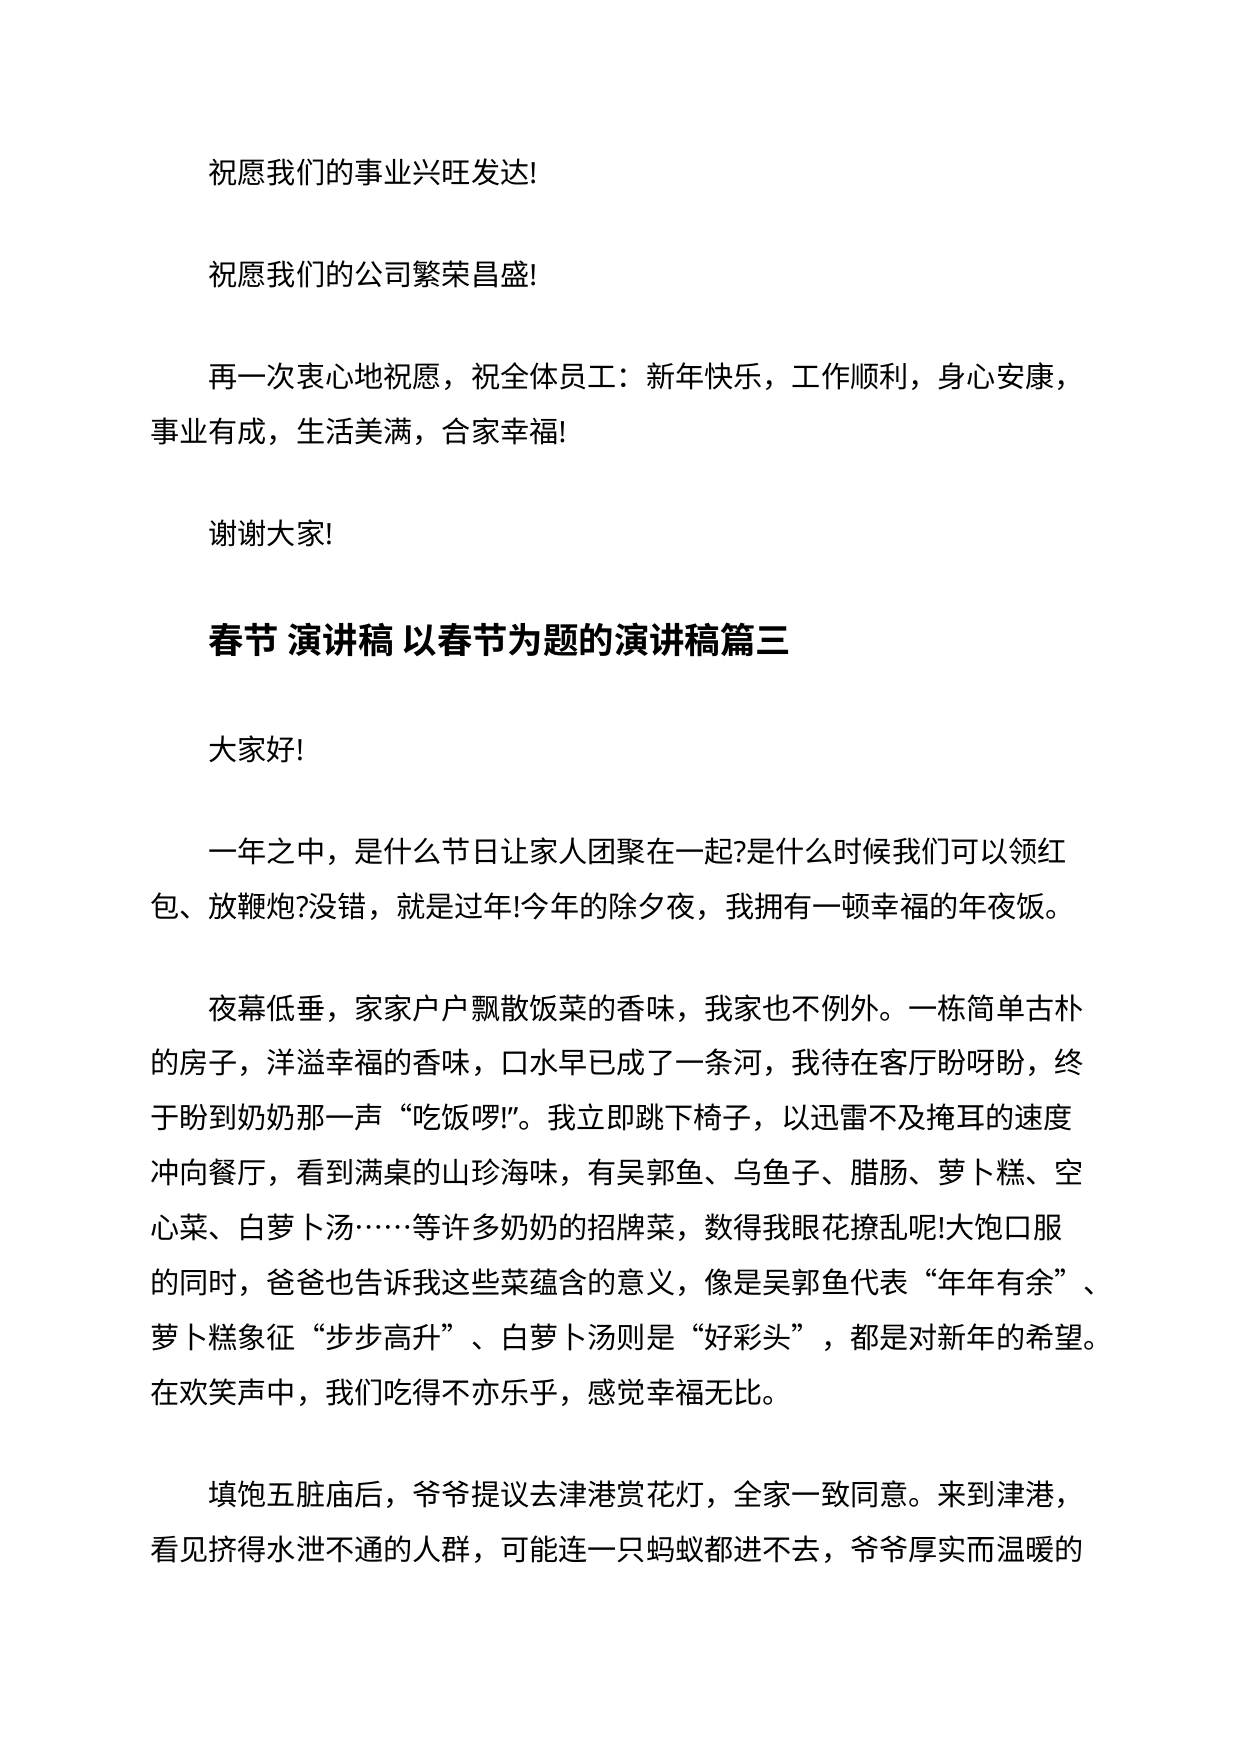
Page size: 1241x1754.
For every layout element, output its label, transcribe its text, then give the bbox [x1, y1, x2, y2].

text 夜幕低垂，家家户户飘散饭菜的香味，我家也不例外。一栋简单古朴的房子，洋溢幸福的香味，口水早已成了一条河，我待在客厅盼呀盼，终于盼到奶奶那一声“吃饭啰!”。我立即跳下椅子，以迅雷不及掩耳的速度冲向餐厅，看到满桌的山珍海味，有吴郭鱼、乌鱼子、腊肠、萝卜糕、空心菜、白萝卜汤……等许多奶奶的招牌菜，数得我眼花撩乱呢!大饱口服的同时，爸爸也告诉我这些菜蕴含的意义，像是吴郭鱼代表“年年有余”、萝卜糕象征“步步高升”、白萝卜汤则是“好彩头”，都是对新年的希望。在欢笑声中，我们吃得不亦乐乎，感觉幸福无比。 [150, 985, 1090, 1412]
text 谢谢大家! [150, 511, 1090, 553]
text 春节 演讲稿 以春节为题的演讲稿篇三 [150, 613, 1090, 664]
text 再一次衷心地祝愿，祝全体员工：新年快乐，工作顺利，身心安康，事业有成，生活美满，合家幸福! [150, 354, 1090, 451]
text 祝愿我们的事业兴旺发达! [150, 150, 1090, 192]
text 祝愿我们的公司繁荣昌盛! [150, 252, 1090, 294]
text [150, 1471, 1090, 1569]
text 大家好! [150, 726, 1090, 769]
text 一年之中，是什么节日让家人团聚在一起?是什么时候我们可以领红包、放鞭炮?没错，就是过年!今年的除夕夜，我拥有一顿幸福的年夜饭。 [150, 828, 1090, 926]
